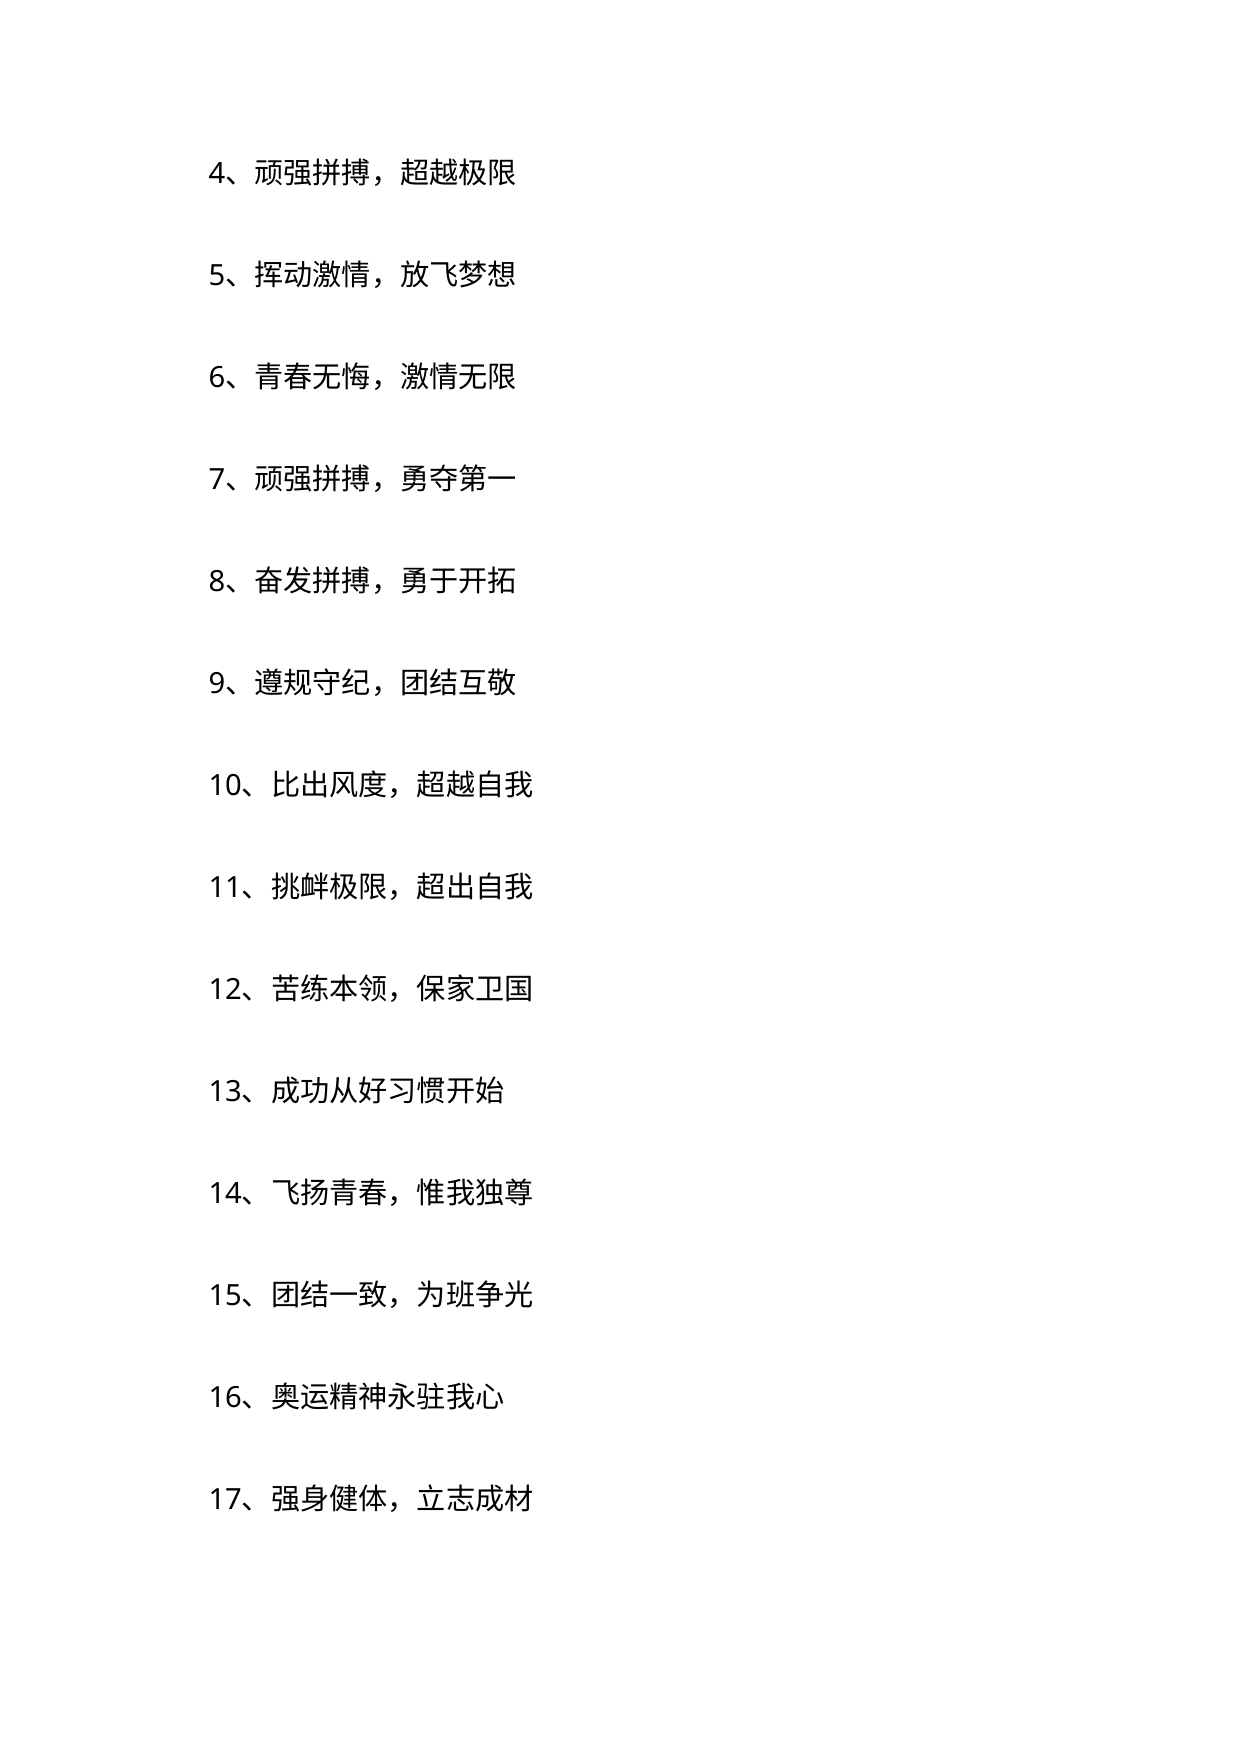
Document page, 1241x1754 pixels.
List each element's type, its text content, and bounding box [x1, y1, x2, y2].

text 16、奥运精神永驻我心 [150, 1374, 1090, 1416]
text 10、比出风度，超越自我 [150, 762, 1090, 804]
text 13、成功从好习惯开始 [150, 1068, 1090, 1110]
text 9、遵规守纪，团结互敬 [150, 660, 1090, 702]
text 12、苦练本领，保家卫国 [150, 966, 1090, 1008]
text 14、飞扬青春，惟我独尊 [150, 1170, 1090, 1212]
text 11、挑衅极限，超出自我 [150, 864, 1090, 906]
text 6、青春无悔，激情无限 [150, 354, 1090, 396]
text 17、强身健体，立志成材 [150, 1476, 1090, 1518]
text 7、顽强拼搏，勇夺第一 [150, 456, 1090, 498]
text 4、顽强拼搏，超越极限 [150, 150, 1090, 192]
text 15、团结一致，为班争光 [150, 1272, 1090, 1314]
text 5、挥动激情，放飞梦想 [150, 252, 1090, 294]
text 8、奋发拼搏，勇于开拓 [150, 558, 1090, 600]
